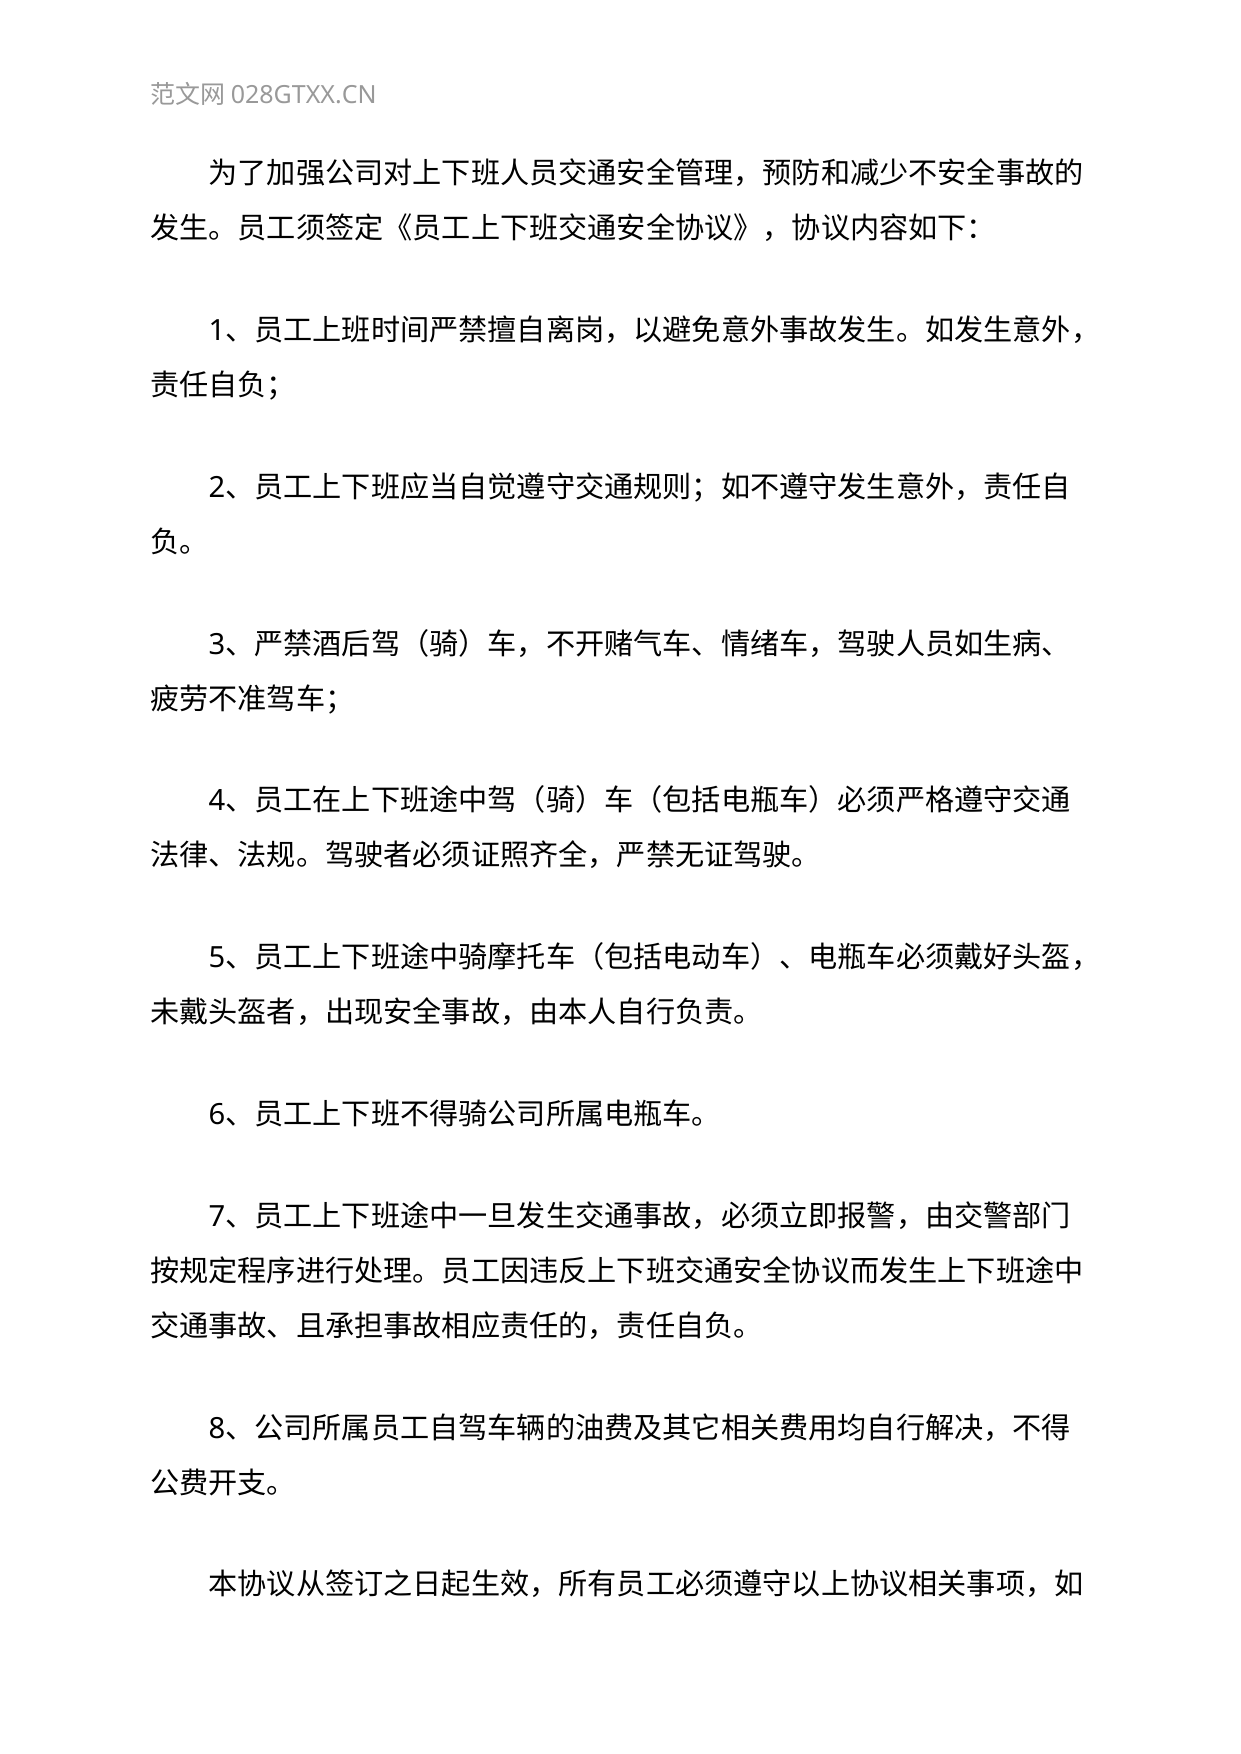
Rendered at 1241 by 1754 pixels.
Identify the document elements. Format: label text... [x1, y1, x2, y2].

text 为了加强公司对上下班人员交通安全管理，预防和减少不安全事故的发生。员工须签定《员工上下班交通安全协议》，协议内容如下： [150, 150, 1090, 247]
text 4、员工在上下班途中驾（骑）车（包括电瓶车）必须严格遵守交通法律、法规。驾驶者必须证照齐全，严禁无证驾驶。 [150, 777, 1090, 874]
text 6、员工上下班不得骑公司所属电瓶车。 [150, 1091, 1090, 1133]
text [150, 1561, 1090, 1603]
text 7、员工上下班途中一旦发生交通事故，必须立即报警，由交警部门按规定程序进行处理。员工因违反上下班交通安全协议而发生上下班途中交通事故、且承担事故相应责任的，责任自负。 [150, 1192, 1090, 1345]
text 5、员工上下班途中骑摩托车（包括电动车）、电瓶车必须戴好头盔，未戴头盔者，出现安全事故，由本人自行负责。 [150, 934, 1090, 1031]
text 8、公司所属员工自驾车辆的油费及其它相关费用均自行解决，不得公费开支。 [150, 1404, 1090, 1501]
text 3、严禁酒后驾（骑）车，不开赌气车、情绪车，驾驶人员如生病、疲劳不准驾车； [150, 620, 1090, 717]
text 1、员工上班时间严禁擅自离岗，以避免意外事故发生。如发生意外，责任自负； [150, 307, 1090, 404]
text 2、员工上下班应当自觉遵守交通规则；如不遵守发生意外，责任自负。 [150, 463, 1090, 561]
